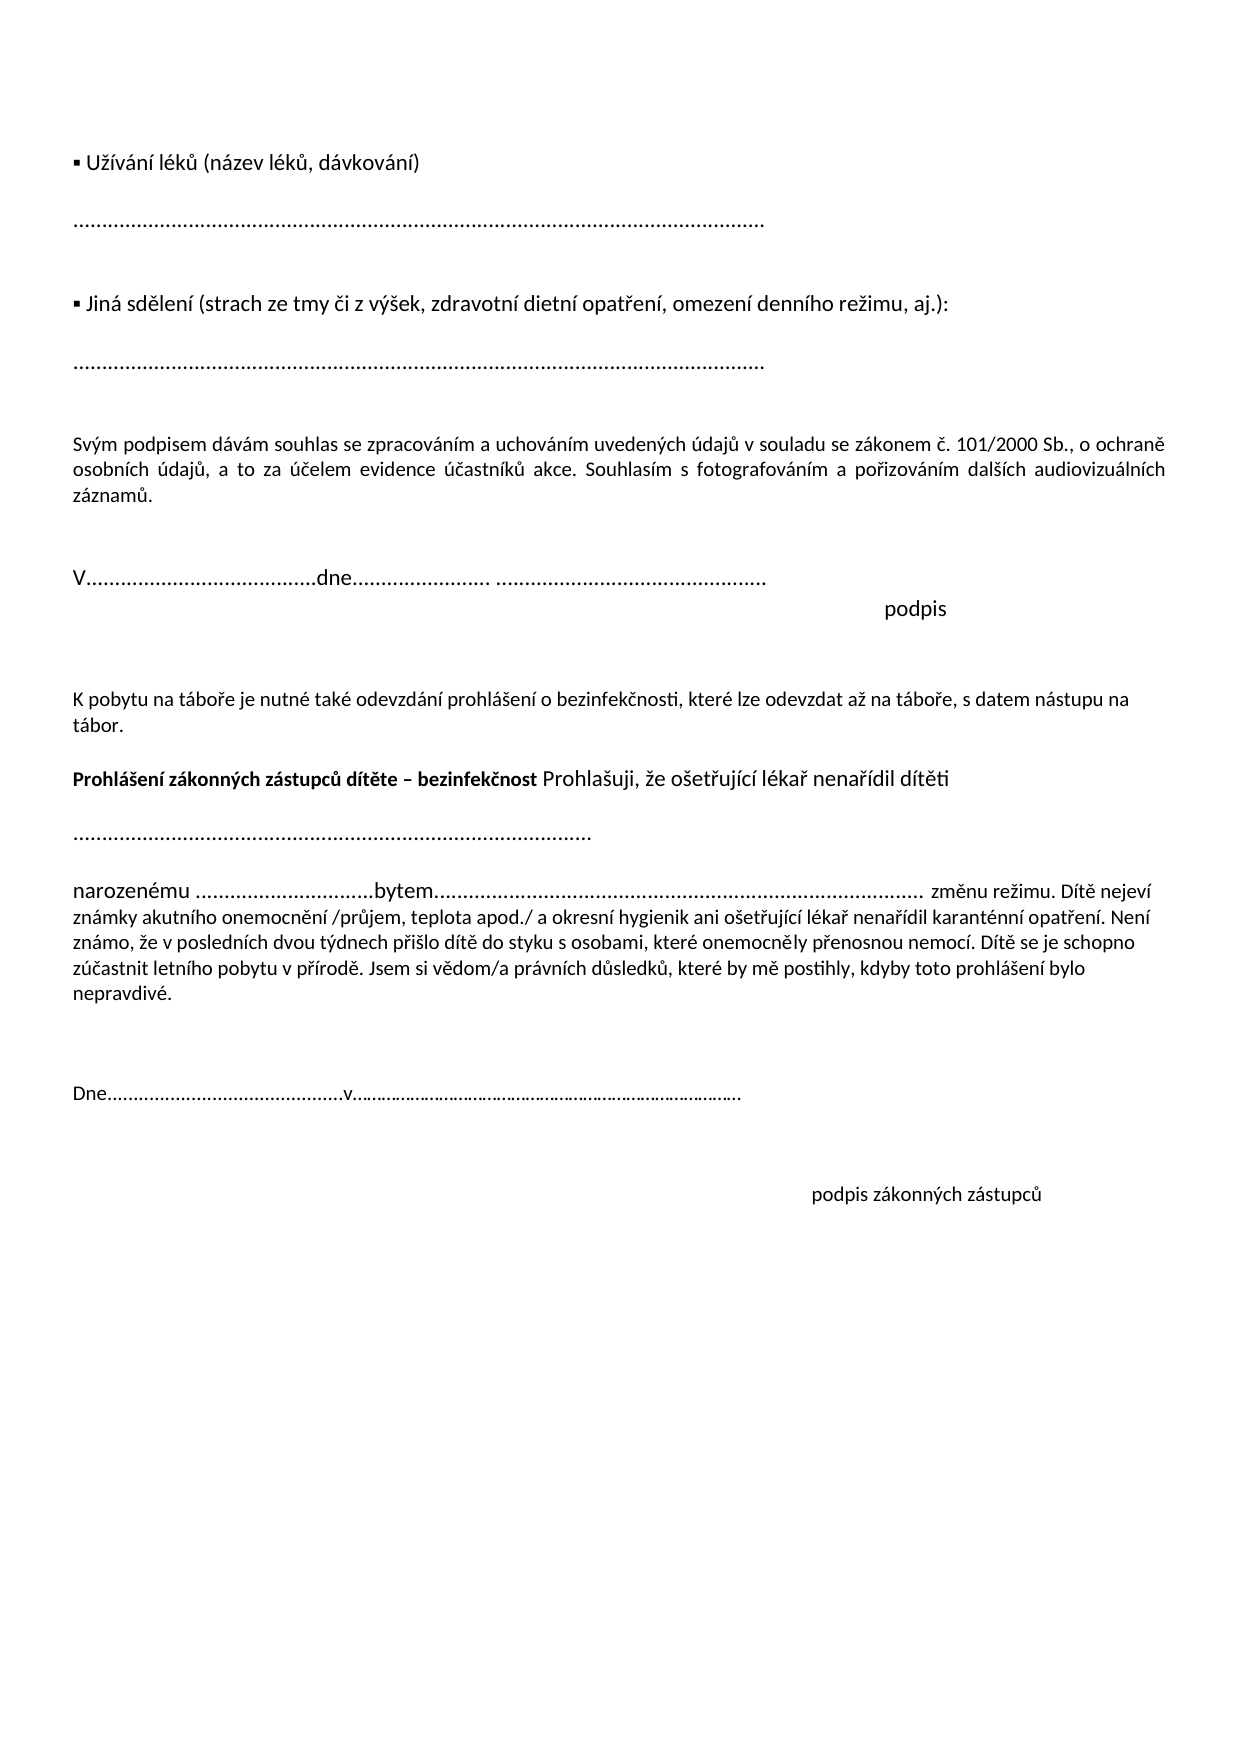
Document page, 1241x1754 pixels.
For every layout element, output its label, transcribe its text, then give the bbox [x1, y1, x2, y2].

text V........................................dne........................ ............................................... [73, 563, 1141, 591]
text ........................................................................................................................ [73, 347, 994, 375]
text Dne.............................................v……………………………………………………………………… [73, 1081, 1071, 1106]
text ▪ Jiná sdělení (strach ze tmy či z výšek, zdravotní dietní opatření, omezení denního režimu, aj.): [73, 289, 1069, 317]
text Svým podpisem dávám souhlas se zpracováním a uchováním uvedených údajů v souladu se zákonem č. 101/2000 Sb., o ochraně osobních údajů, a to za účelem evidence účastníků akce. Souhlasím s fotografováním a pořizováním dalších audiovizuálních záznamů. [73, 431, 1167, 507]
text podpis zákonných zástupců [810, 1181, 1071, 1206]
text ▪ Užívání léků (název léků, dávkování) [73, 148, 489, 176]
text podpis [884, 594, 957, 623]
text K pobytu na táboře je nutné také odevzdání prohlášení o bezinfekčnosti, které lze odevzdat až na táboře, s datem nástupu na tábor. [73, 687, 1168, 737]
text .......................................................................................... [73, 818, 1154, 846]
text Prohlášení zákonných zástupců dítěte – bezinfekčnost Prohlašuji, že ošetřující lékař nenařídil dítěti [73, 764, 1154, 792]
text narozenému ...............................bytem..................................................................................... změnu režimu. Dítě nejeví známky akutního onemocnění /průjem, teplota apod./ a okresní hygienik ani ošetřující lékař nenařídil karanténní opatření. Není známo, že v posledních dvou týdnech přišlo dítě do styku s osobami, které onemocněly přenosnou nemocí. Dítě se je schopno zúčastnit letního pobytu v přírodě. Jsem si vědom/a právních důsledků, které by mě postihly, kdyby toto prohlášení bylo nepravdivé. [73, 876, 1164, 1006]
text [73, 205, 994, 233]
